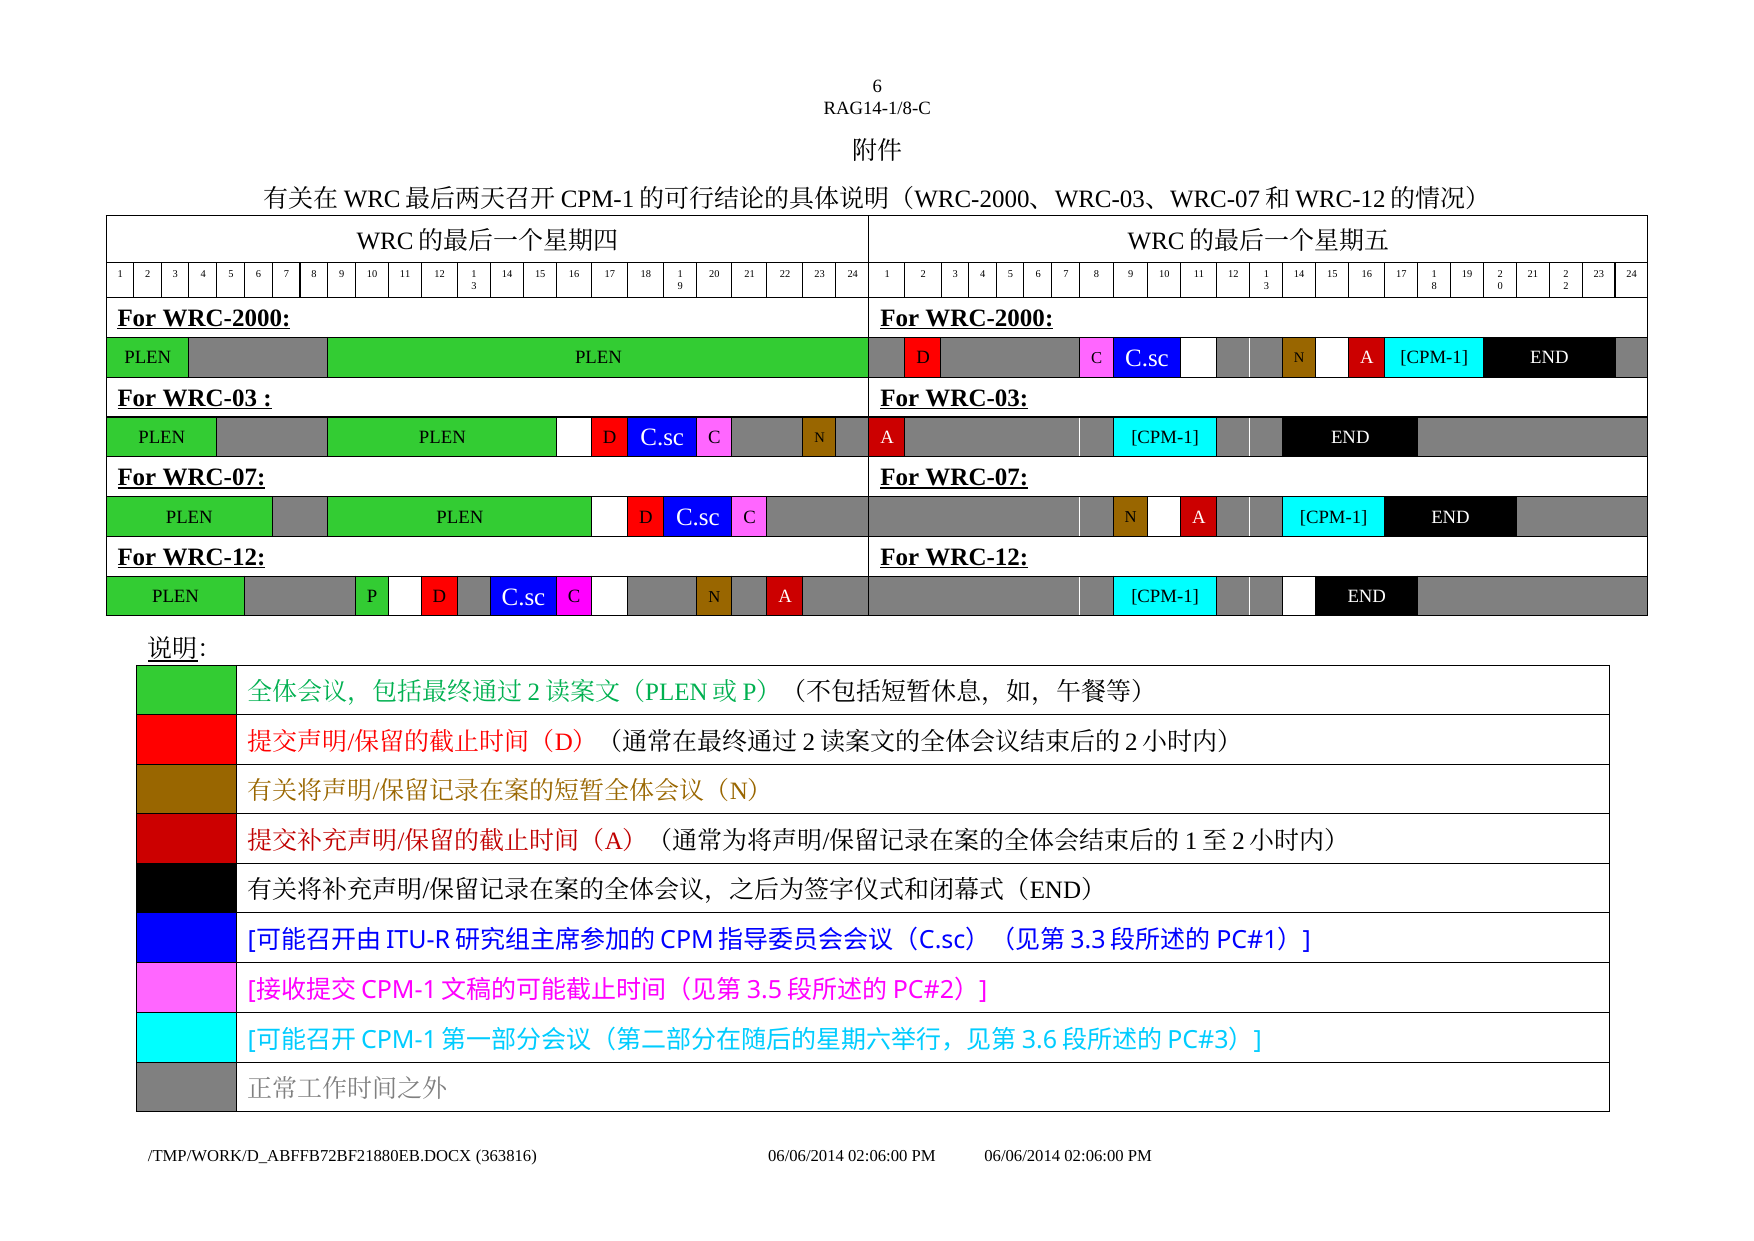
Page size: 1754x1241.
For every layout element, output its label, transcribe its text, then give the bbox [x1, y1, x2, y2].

table_cell [389, 577, 421, 615]
table_cell [272, 418, 300, 456]
table_cell [869, 338, 904, 377]
table_cell [可能召开CPM-1第一部分会议（第二部分在随后的星期六举行，见第3.6段所述的PC#3）] [237, 1013, 1609, 1062]
table_cell [217, 338, 244, 377]
table_cell [1024, 418, 1052, 456]
table_cell [接收提交CPM-1文稿的可能截止时间（见第3.5段所述的 PC#2）] [237, 963, 1609, 1012]
table_cell [273, 497, 300, 536]
table_cell 15 [1316, 263, 1348, 297]
table_cell [1052, 577, 1079, 615]
table_cell 9 [1114, 263, 1147, 297]
table_cell [1217, 338, 1249, 377]
table_cell [1516, 577, 1549, 615]
table_cell [189, 338, 217, 377]
table_cell [1450, 418, 1483, 456]
table_cell N [1283, 338, 1315, 377]
table_cell PLEN [328, 497, 591, 536]
table_cell 4 [189, 263, 216, 297]
table_cell PLEN [107, 338, 188, 377]
table_cell 23 [1583, 263, 1614, 297]
table_cell A [869, 418, 904, 456]
table_cell 13 [458, 263, 490, 297]
table_cell A [1181, 497, 1216, 536]
table_cell END [1385, 497, 1516, 536]
table_cell [1024, 497, 1052, 536]
table_cell 13 [1250, 263, 1282, 297]
table_cell [245, 577, 272, 615]
table_cell 24 [836, 263, 868, 297]
table_cell END [1484, 338, 1614, 377]
table_cell [1181, 338, 1216, 377]
table_cell [941, 338, 969, 377]
table_cell [803, 577, 836, 615]
table_cell C [557, 577, 591, 615]
table_cell [1549, 418, 1582, 456]
table_cell [1418, 577, 1450, 615]
table_cell 正常工作时间之外 [237, 1063, 1609, 1111]
table_cell 3 [162, 263, 188, 297]
table_cell 17 [1385, 263, 1417, 297]
table_cell For WRC-12: [107, 537, 868, 576]
table_cell 8 [1080, 263, 1113, 297]
text 说明： [148, 629, 1606, 665]
table_cell For WRC-12: [869, 537, 1647, 576]
table_cell 8 [301, 263, 327, 297]
table_cell D [628, 497, 663, 536]
table_cell [1615, 418, 1647, 456]
table_cell [996, 577, 1024, 615]
table_cell [836, 497, 868, 536]
table_cell For WRC-07: [869, 457, 1647, 496]
table_cell [244, 418, 272, 456]
table_cell N [697, 577, 731, 615]
table_cell 16 [557, 263, 591, 297]
table_cell [300, 577, 328, 615]
table_cell [1250, 577, 1282, 615]
table_cell 6 [1024, 263, 1051, 297]
table_cell [137, 913, 236, 962]
table_cell [可能召开由ITU-R研究组主席参加的CPM指导委员会会议（C.sc）（见第3.3段所述的 PC#1）] [237, 913, 1609, 962]
table_cell [869, 577, 905, 615]
table_cell [664, 577, 696, 615]
table_cell [628, 577, 664, 615]
table_cell D [905, 338, 940, 377]
table_cell 11 [389, 263, 421, 297]
table_cell C.sc [628, 418, 696, 456]
table_cell 23 [803, 263, 835, 297]
table_cell 2 [905, 263, 941, 297]
table_cell [1024, 577, 1052, 615]
table_cell [592, 497, 627, 536]
table_cell For WRC-07: [107, 457, 868, 496]
table_cell [CPM-1] [1114, 577, 1216, 615]
text 有关在WRC最后两天召开CPM-1的可行结论的具体说明（WRC-2000、WRC-03、WRC-07和WRC-12的情况） [148, 179, 1606, 215]
text 附件 [148, 131, 1606, 167]
table_cell [1582, 497, 1615, 536]
table_cell [458, 577, 490, 615]
table_cell 4 [969, 263, 996, 297]
table_cell [941, 577, 969, 615]
table_cell [CPM-1] [1283, 497, 1384, 536]
table_cell [272, 338, 300, 377]
table_cell [137, 864, 236, 912]
table_cell C.sc [491, 577, 556, 615]
table_cell 20 [1484, 263, 1516, 297]
table_cell PLEN [107, 577, 244, 615]
table_cell 6 [245, 263, 272, 297]
table_cell [905, 418, 941, 456]
table_cell [592, 577, 627, 615]
table_header 全体会议，包括最终通过2读案文（PLEN或P）（不包括短暂休息，如，午餐等） [237, 666, 1609, 714]
table_cell [1616, 338, 1647, 377]
table_header [137, 666, 236, 714]
table_cell [969, 338, 996, 377]
table_cell PLEN [328, 418, 556, 456]
table_cell [1250, 497, 1282, 536]
table_cell [869, 497, 905, 536]
table_cell [803, 497, 836, 536]
table_cell [1052, 418, 1079, 456]
table_cell [557, 418, 591, 456]
table_cell END [1283, 418, 1417, 456]
table_cell [1316, 338, 1348, 377]
table_cell 11 [1181, 263, 1216, 297]
table_cell 有关将声明/保留记录在案的短暂全体会议（N） [237, 765, 1609, 813]
table_cell [1148, 497, 1180, 536]
table_cell C [697, 418, 731, 456]
table_header WRC的最后一个星期四 [107, 216, 868, 262]
table_cell [1450, 577, 1483, 615]
table_cell 15 [524, 263, 556, 297]
table_cell [1217, 497, 1249, 536]
table_cell 21 [732, 263, 766, 297]
table_cell [767, 497, 803, 536]
table_cell [1052, 497, 1079, 536]
table_cell 1 [107, 263, 133, 297]
table_cell 22 [1550, 263, 1582, 297]
table_cell [137, 715, 236, 764]
table_cell N [1114, 497, 1147, 536]
table_cell 12 [422, 263, 457, 297]
table_cell [732, 418, 767, 456]
table_cell [137, 814, 236, 863]
table_cell [1517, 497, 1549, 536]
table_cell [1080, 577, 1113, 615]
table_cell 24 [1616, 263, 1647, 297]
table_cell [137, 1013, 236, 1062]
table_cell 2 [134, 263, 161, 297]
table_cell 提交补充声明/保留的截止时间（A）（通常为将声明/保留记录在案的全体会结束后的1至2小时内） [237, 814, 1609, 863]
table_cell [328, 577, 355, 615]
table_cell 有关将补充声明/保留记录在案的全体会议，之后为签字仪式和闭幕式（END） [237, 864, 1609, 912]
table_cell [1582, 577, 1615, 615]
table_cell C [732, 497, 766, 536]
table_cell [1250, 418, 1282, 456]
table_cell 1 [869, 263, 904, 297]
table_cell [1250, 338, 1282, 377]
table_cell 20 [697, 263, 731, 297]
table_cell 16 [1349, 263, 1384, 297]
table_cell C.sc [1114, 338, 1180, 377]
table_cell [969, 577, 996, 615]
table_cell [137, 765, 236, 813]
table_cell PLEN [107, 497, 272, 536]
table_cell 22 [767, 263, 802, 297]
table_cell N [803, 418, 835, 456]
table_cell END [1316, 577, 1417, 615]
table_cell [137, 963, 236, 1012]
table_cell A [1349, 338, 1384, 377]
table_cell [767, 418, 802, 456]
table_cell [905, 497, 941, 536]
table_cell 21 [1517, 263, 1549, 297]
table_cell [836, 418, 868, 456]
table_cell For WRC-03 : [107, 378, 868, 416]
table_cell For WRC-2000: [107, 298, 868, 337]
table_cell A [767, 577, 802, 615]
table_cell 10 [356, 263, 388, 297]
table_cell PLEN [107, 418, 216, 456]
table_cell For WRC-2000: [869, 298, 1647, 337]
table_cell [1582, 418, 1615, 456]
table_cell [CPM-1] [1114, 418, 1216, 456]
table_cell [996, 497, 1024, 536]
table_cell [272, 577, 300, 615]
table_cell C [1080, 338, 1113, 377]
table_cell 提交声明/保留的截止时间（D）（通常在最终通过2读案文的全体会议结束后的2小时内） [237, 715, 1609, 764]
table_cell P [356, 577, 388, 615]
table_cell 18 [628, 263, 663, 297]
table_cell [1483, 418, 1516, 456]
table_cell 14 [491, 263, 523, 297]
table_cell For WRC-03: [869, 378, 1647, 416]
table_cell PLEN [328, 338, 868, 377]
table_cell C.sc [664, 497, 731, 536]
table_cell [1217, 418, 1249, 456]
table_cell [1080, 418, 1113, 456]
table_cell [1615, 497, 1647, 536]
table_cell 5 [217, 263, 244, 297]
table_cell [217, 418, 244, 456]
table_cell [1217, 577, 1249, 615]
table_cell 12 [1217, 263, 1249, 297]
table_cell [1418, 418, 1450, 456]
table_cell D [592, 418, 627, 456]
table_cell [1483, 577, 1516, 615]
table_cell 9 [328, 263, 355, 297]
table_cell 7 [1052, 263, 1079, 297]
table_cell [244, 338, 272, 377]
table_cell [905, 577, 941, 615]
table_cell 18 [1418, 263, 1450, 297]
table_cell D [422, 577, 457, 615]
table_cell 14 [1283, 263, 1315, 297]
table_cell [732, 577, 766, 615]
table_cell [996, 418, 1024, 456]
table_header WRC的最后一个星期五 [869, 216, 1647, 262]
table_cell [1052, 338, 1079, 377]
table_cell [969, 418, 996, 456]
table_cell [1615, 577, 1647, 615]
table_cell 5 [997, 263, 1023, 297]
table_cell [300, 338, 327, 377]
table_cell 7 [273, 263, 299, 297]
table_cell 19 [1451, 263, 1483, 297]
table_cell [941, 418, 969, 456]
table_cell [1549, 577, 1582, 615]
table_cell [300, 497, 327, 536]
table_cell [300, 418, 327, 456]
table_cell [CPM-1] [1385, 338, 1483, 377]
table_cell [1549, 497, 1582, 536]
table_cell [996, 338, 1024, 377]
table_cell 3 [942, 263, 968, 297]
table_cell [1283, 577, 1315, 615]
table_cell [836, 577, 868, 615]
table_cell [137, 1063, 236, 1111]
table_cell [1080, 497, 1113, 536]
table_cell [1024, 338, 1052, 377]
table_cell 17 [592, 263, 627, 297]
table_cell [941, 497, 969, 536]
table_cell [1516, 418, 1549, 456]
table_cell [969, 497, 996, 536]
table_cell 10 [1148, 263, 1180, 297]
table_cell 19 [664, 263, 696, 297]
